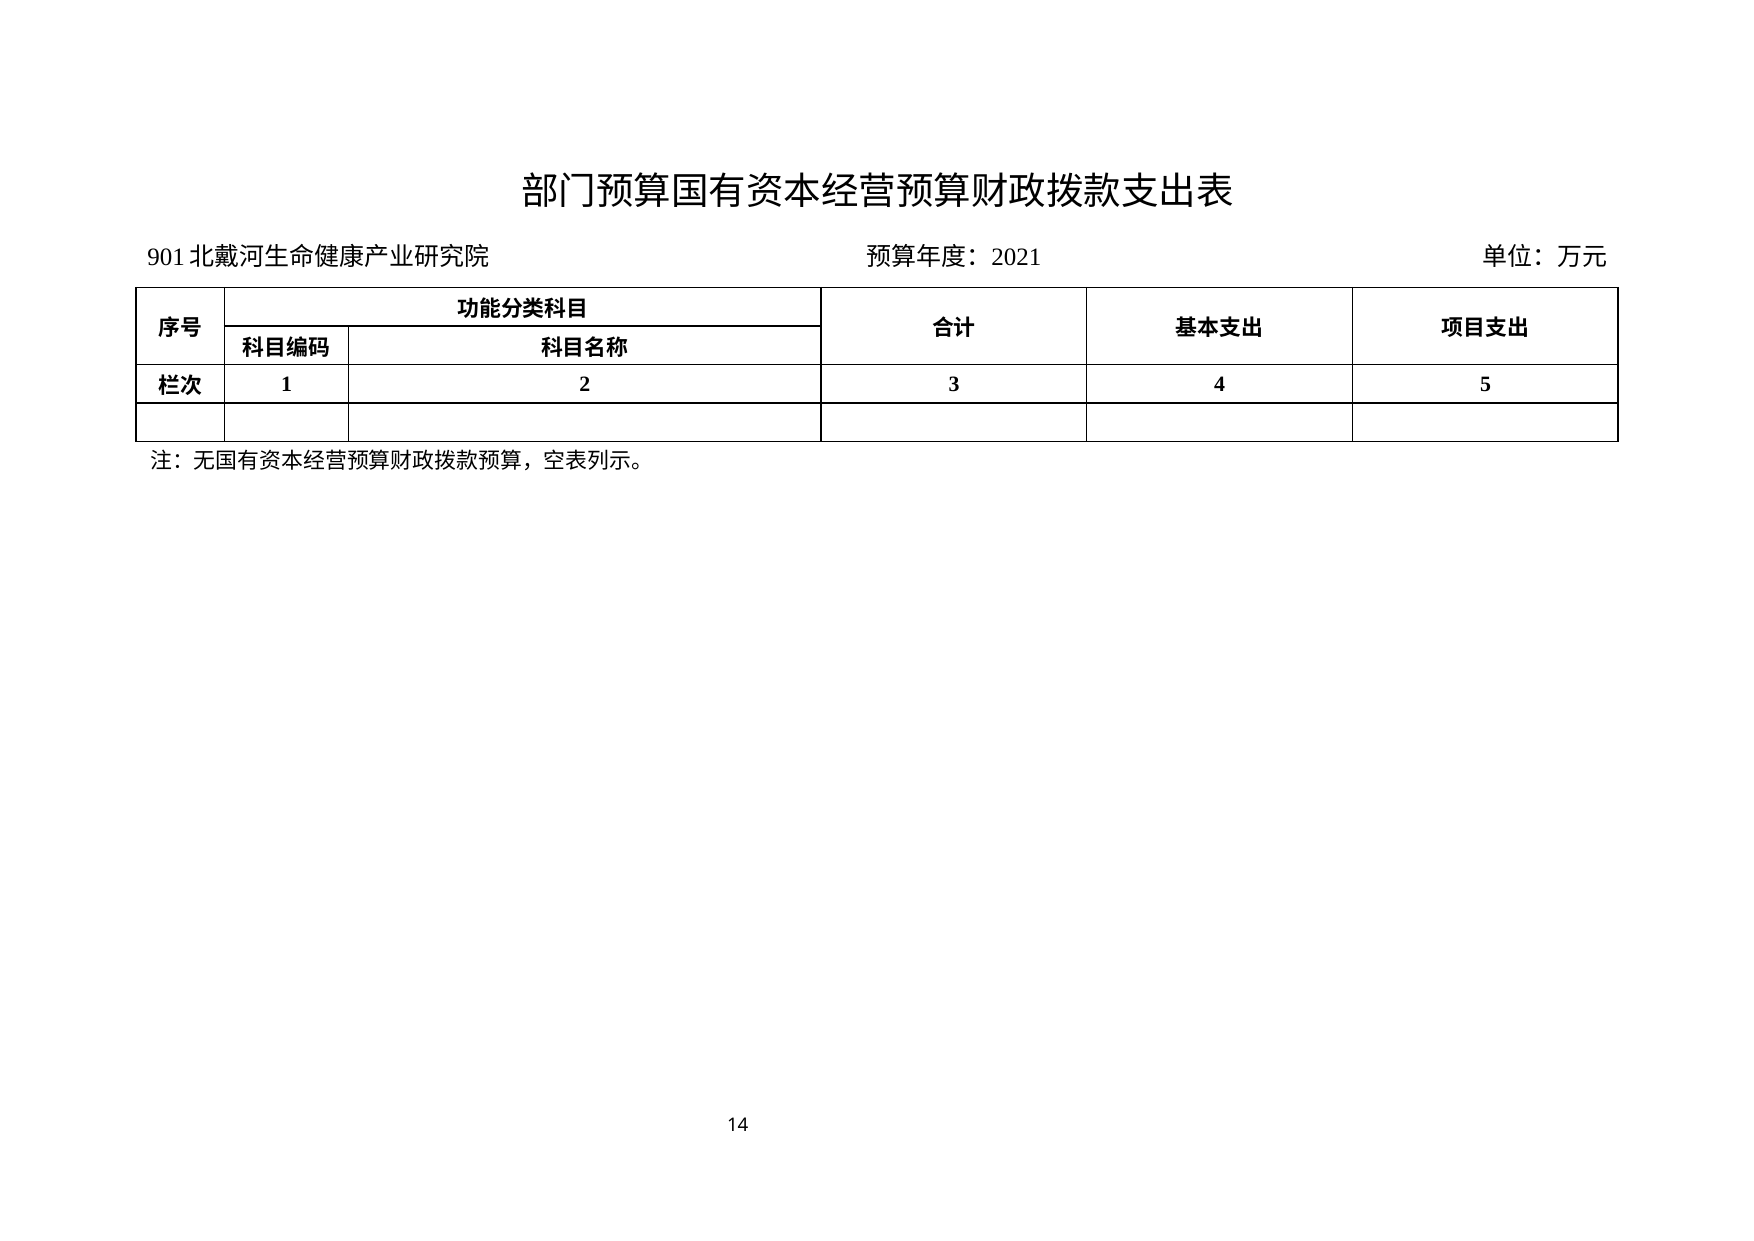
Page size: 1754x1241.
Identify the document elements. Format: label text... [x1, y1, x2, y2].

table_cell [1353, 404, 1617, 441]
table_cell 2 [349, 365, 820, 402]
table_cell 科目名称 [349, 327, 820, 364]
table_cell 序号 [137, 288, 224, 364]
table_cell 4 [1087, 365, 1352, 402]
table_header 预算年度：2021 [822, 222, 1086, 287]
table_cell [137, 404, 224, 441]
text 部门预算国有资本经营预算财政拨款支出表 [106, 155, 1648, 220]
table_cell 基本支出 [1087, 288, 1352, 364]
table_cell 项目支出 [1353, 288, 1617, 364]
table_cell 1 [225, 365, 348, 402]
table_cell 科目编码 [225, 327, 348, 364]
table_cell [225, 404, 348, 441]
table_cell 栏次 [137, 365, 224, 402]
table_cell 合计 [822, 288, 1086, 364]
table_header 单位：万元 [1087, 222, 1617, 287]
table_cell 3 [822, 365, 1086, 402]
text 注：无国有资本经营预算财政拨款预算，空表列示。 [106, 442, 1648, 475]
table_header 901北戴河生命健康产业研究院 [137, 222, 820, 287]
table_cell 功能分类科目 [225, 288, 820, 325]
table_cell [822, 404, 1086, 441]
table_cell 5 [1353, 365, 1617, 402]
table_cell [349, 404, 820, 441]
table_cell [1087, 404, 1352, 441]
